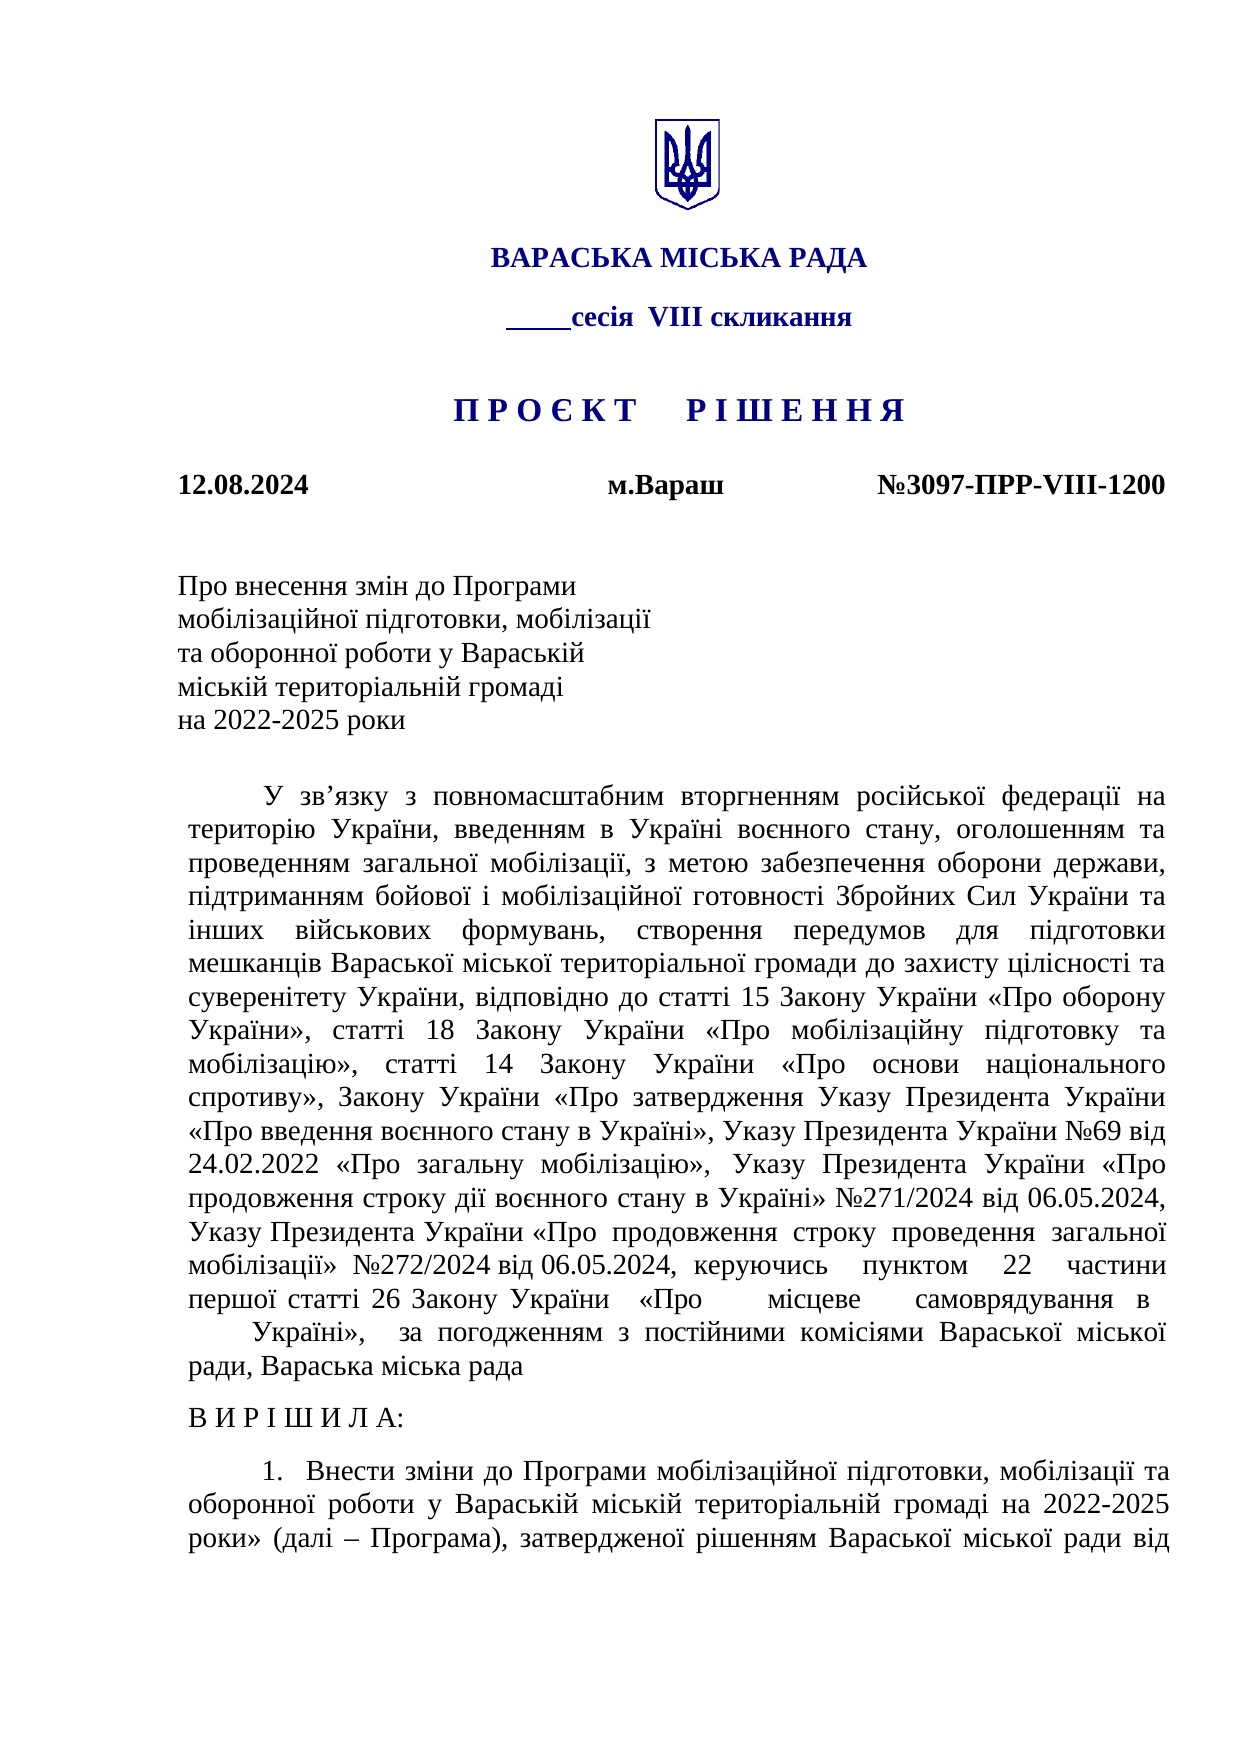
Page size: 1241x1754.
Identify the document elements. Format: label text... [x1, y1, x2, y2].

text В И Р І Ш И Л А: [188, 1400, 1181, 1434]
text П Р О Є К Т Р І Ш Е Н Н Я [177, 391, 1181, 429]
text У зв’язку з повномасштабним вторгненням російської федерації на територію України, введенням в Україні воєнного стану, оголошенням та проведенням загальної мобілізації, з метою забезпечення оборони держави, підтриманням бойової і мобілізаційної готовності Збройних Сил України та інших військових формувань, створення передумов для підготовки мешканців Вараської міської територіальної громади до захисту цілісності та суверенітету України, відповідно до статті 15 Закону України «Про оборону України», статті 18 Закону України «Про мобілізаційну підготовку та мобілізацію», статті 14 Закону України «Про основи національного спротиву», Закону України «Про затвердження Указу Президента України «Про введення воєнного стану в Україні», Указу Президента України №69 від 24.02.2022 «Про загальну мобілізацію», Указу Президента України «Про продовження строку дії воєнного стану в Україні» №271/2024 від 06.05.2024, Указу Президента України «Про продовження строку проведення загальної мобілізації» №272/2024 від 06.05.2024, керуючись пунктом 22 частини першої статті 26 Закону України «Про місцеве самоврядування в Україні», за погодженням з постійними комісіями Вараської міської ради, Вараська міська рада [188, 778, 1167, 1381]
text та оборонної роботи у Вараській [177, 635, 1181, 669]
picture [655, 119, 720, 210]
text ВАРАСЬКА МІСЬКА РАДА [177, 240, 1181, 274]
text Про внесення змін до Програми [177, 568, 1181, 602]
text на 2022-2025 роки [177, 702, 1181, 736]
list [188, 1453, 1171, 1554]
text мобілізаційної підготовки, мобілізації [177, 602, 1181, 635]
text міській територіальній громаді [177, 669, 1181, 702]
text сесія VIII скликання [177, 299, 1181, 332]
text 12.08.2024 м.Вараш №3097-ПРР-VIII-1200 [177, 467, 1181, 501]
